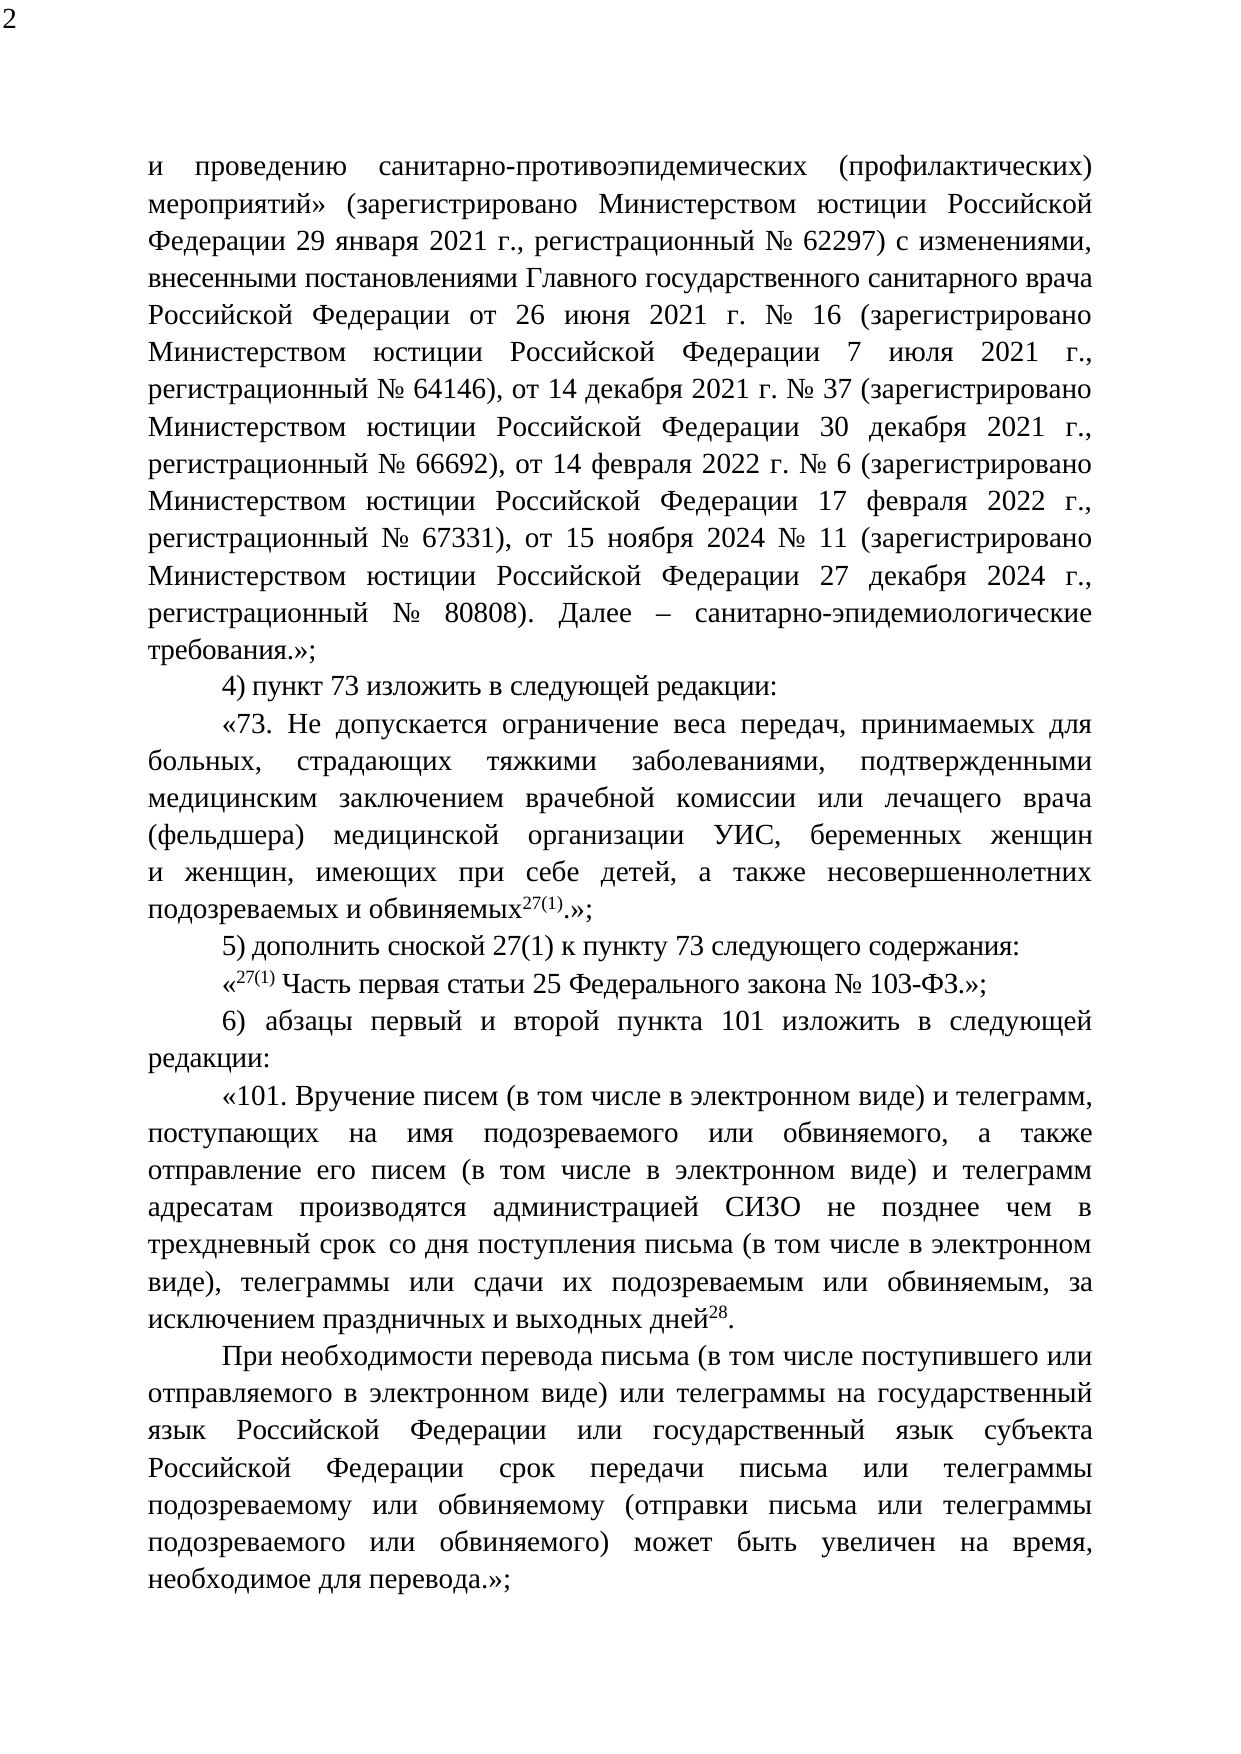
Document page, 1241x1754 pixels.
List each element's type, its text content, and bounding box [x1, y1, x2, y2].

list абзацы первый и второй пункта 101 изложить в следующей редакции: [148, 1003, 1093, 1074]
list пункт 73 изложить в следующей редакции: [222, 669, 1107, 702]
text «101. Вручение писем (в том числе в электронном виде) и телеграмм, поступающих на имя подозреваемого или обвиняемого, а также отправление его писем (в том числе в электронном виде) и телеграмм адресатам производятся администрацией СИЗО не позднее чем в трехдневный срок со дня поступления письма (в том числе в электронном виде), телеграммы или сдачи их подозреваемым или обвиняемым, за исключением праздничных и выходных дней28. [148, 1078, 1093, 1334]
text «27(1) Часть первая статьи 25 Федерального закона № 103-ФЗ.»; [222, 966, 1107, 999]
text «73. Не допускается ограничение веса передач, принимаемых для больных, страдающих тяжкими заболеваниями, подтвержденными медицинским заключением врачебной комиссии или лечащего врача (фельдшера) медицинской организации УИС, беременных женщин и женщин, имеющих при себе детей, а также несовершеннолетних подозреваемых и обвиняемых27(1).»; [148, 706, 1093, 925]
text и проведению санитарно-противоэпидемических (профилактических) мероприятий» (зарегистрировано Министерством юстиции Российской Федерации 29 января 2021 г., регистрационный № 62297) с изменениями, внесенными постановлениями Главного государственного санитарного врача Российской Федерации от 26 июня 2021 г. № 16 (зарегистрировано Министерством юстиции Российской Федерации 7 июля 2021 г., регистрационный № 64146), от 14 декабря 2021 г. № 37 (зарегистрировано Министерством юстиции Российской Федерации 30 декабря 2021 г., регистрационный № 66692), от 14 февраля 2022 г. № 6 (зарегистрировано Министерством юстиции Российской Федерации 17 февраля 2022 г., регистрационный № 67331), от 15 ноября 2024 № 11 (зарегистрировано Министерством юстиции Российской Федерации 27 декабря 2024 г., регистрационный № 80808). Далее – санитарно-эпидемиологические требования.»; [148, 148, 1093, 666]
text При необходимости перевода письма (в том числе поступившего или отправляемого в электронном виде) или телеграммы на государственный язык Российской Федерации или государственный язык субъекта Российской Федерации срок передачи письма или телеграммы подозреваемому или обвиняемому (отправки письма или телеграммы подозреваемого или обвиняемого) может быть увеличен на время, необходимое для перевода.»; [148, 1338, 1093, 1595]
list дополнить сноской 27(1) к пункту 73 следующего содержания: [222, 929, 1107, 962]
